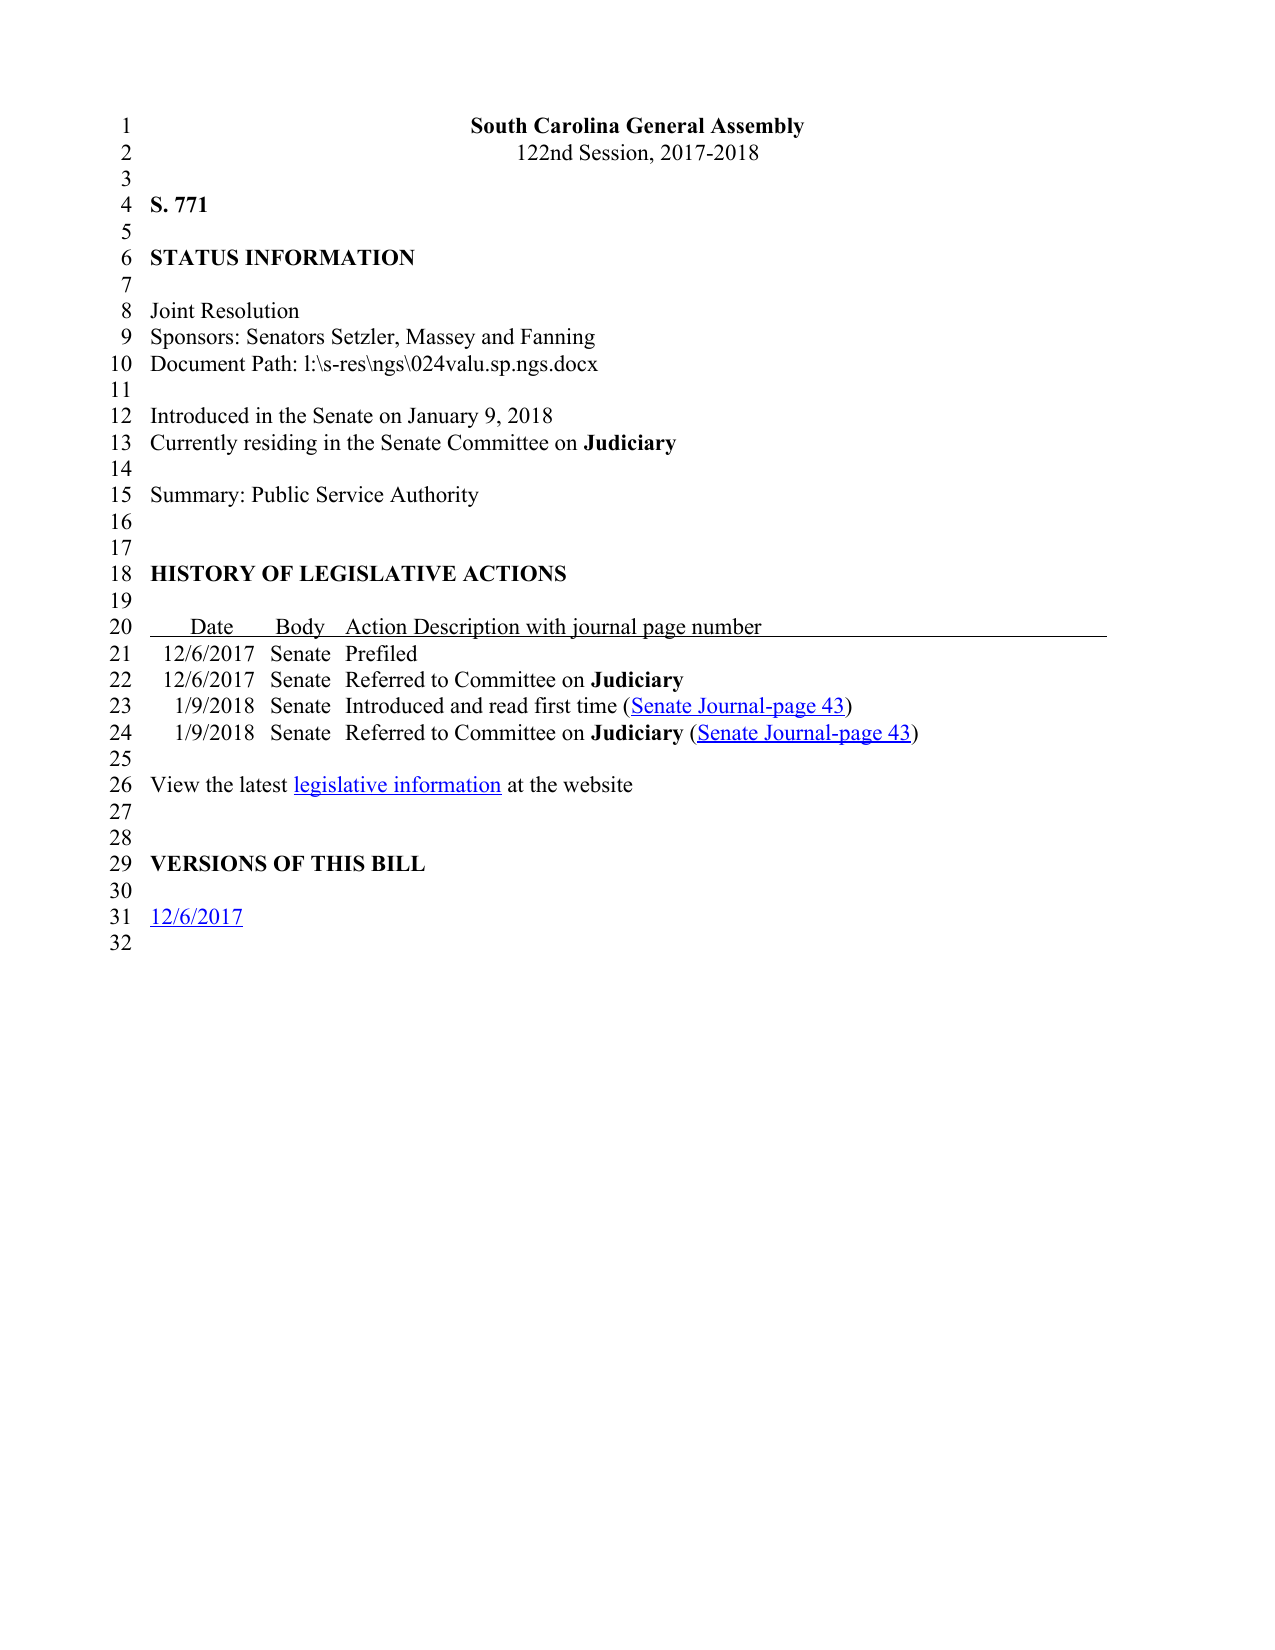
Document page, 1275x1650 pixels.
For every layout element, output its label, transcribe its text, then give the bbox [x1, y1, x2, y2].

text South Carolina General Assembly [150, 112, 1125, 139]
text Currently residing in the Senate Committee on Judiciary [150, 429, 1125, 455]
text S. 771 [150, 192, 1125, 218]
text HISTORY OF LEGISLATIVE ACTIONS [150, 561, 1125, 587]
text 122nd Session, 2017-2018 [150, 139, 1125, 165]
text Summary: Public Service Authority [150, 481, 1125, 508]
text Joint Resolution [150, 297, 1125, 323]
text 12/6/2017 [150, 903, 1125, 929]
text Sponsors: Senators Setzler, Massey and Fanning [150, 323, 1125, 350]
text Introduced in the Senate on January 9, 2018 [150, 402, 1125, 429]
text Document Path: l:\s-res\ngs\024valu.sp.ngs.docx [150, 350, 1125, 376]
text Date Body Action Description with journal page number [150, 613, 1125, 639]
text VERSIONS OF THIS BILL [150, 850, 1125, 877]
text View the latest legislative information at the website [150, 771, 1125, 798]
text STATUS INFORMATION [150, 244, 1125, 271]
text 1/9/2018 Senate Referred to Committee on Judiciary (Senate Journal-page 43) [150, 719, 1125, 745]
text 1/9/2018 Senate Introduced and read first time (Senate Journal-page 43) [150, 692, 1125, 719]
text 12/6/2017 Senate Referred to Committee on Judiciary [150, 666, 1125, 692]
text 12/6/2017 Senate Prefiled [150, 639, 1125, 666]
